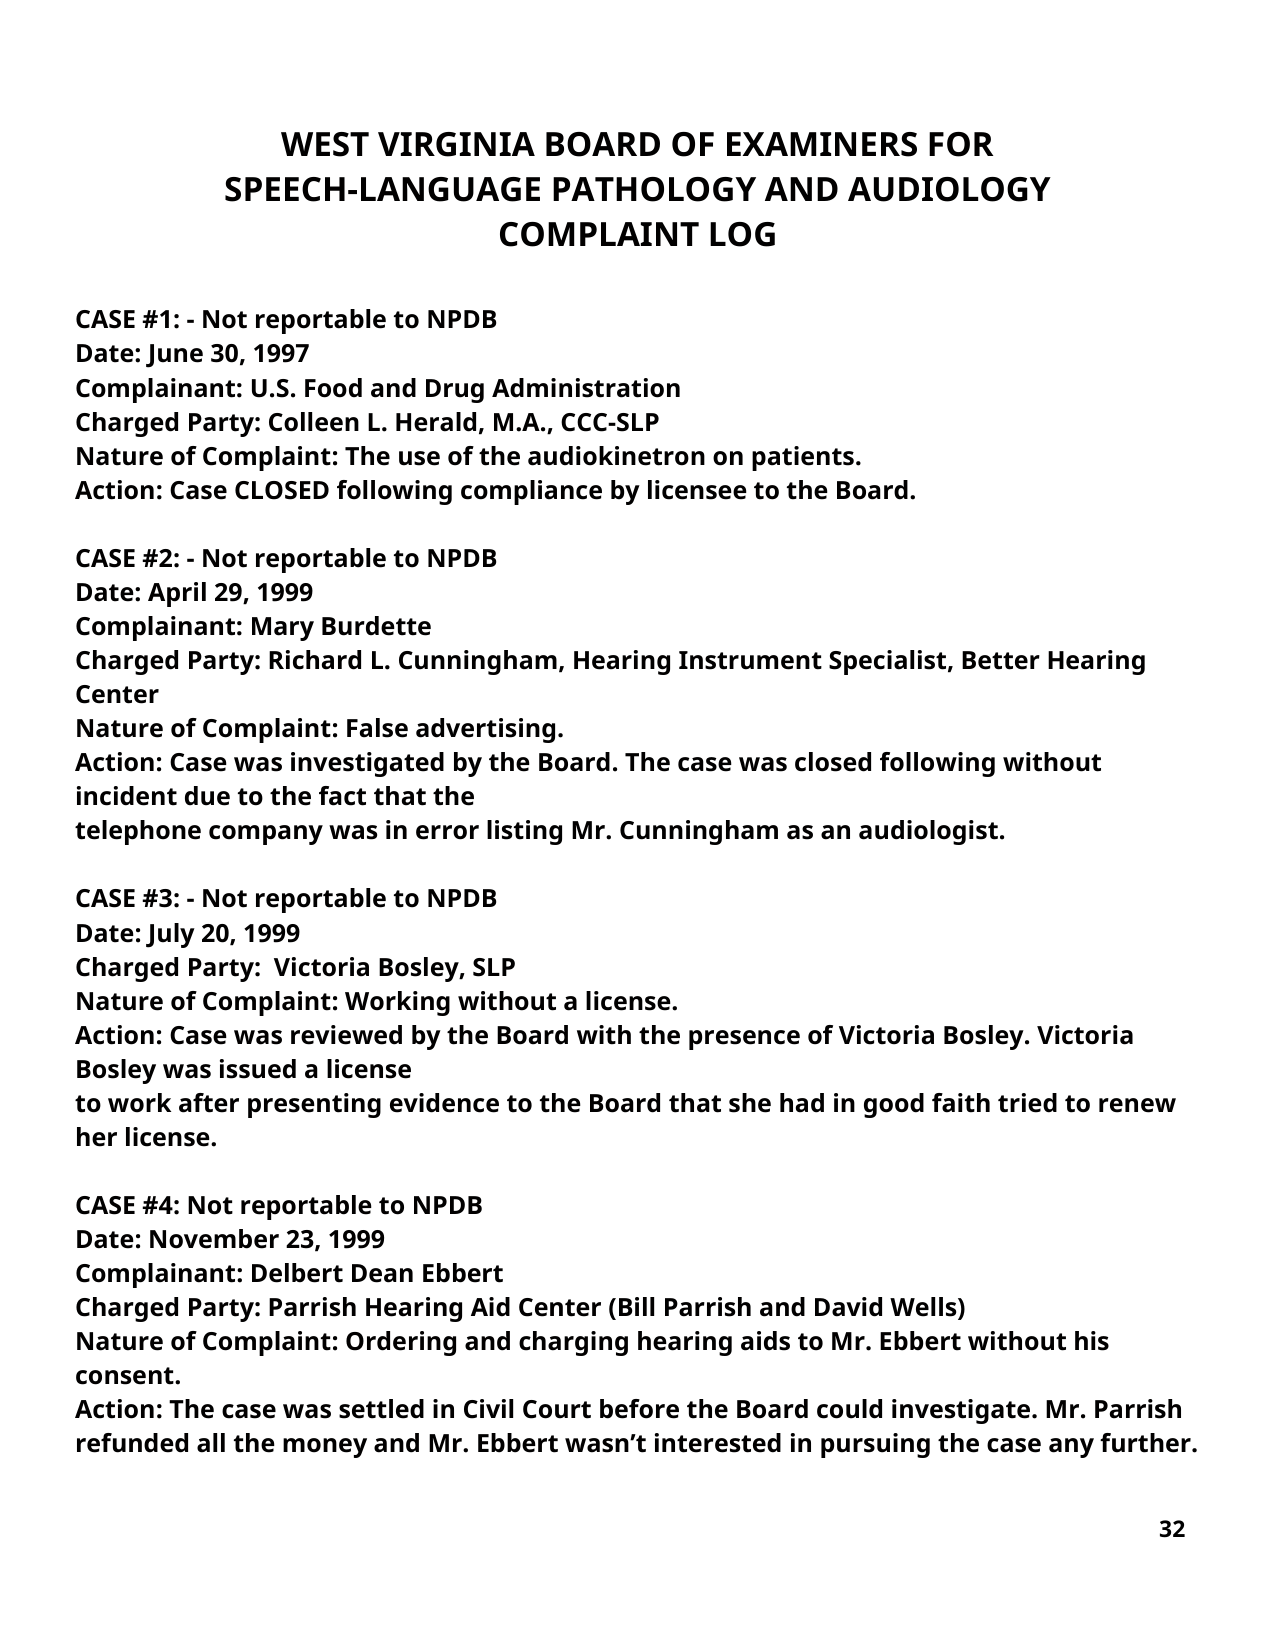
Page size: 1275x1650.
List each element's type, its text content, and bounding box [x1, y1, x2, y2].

text Charged Party: Parrish Hearing Aid Center (Bill Parrish and David Wells) [75, 1290, 1200, 1324]
text Charged Party: Richard L. Cunningham, Hearing Instrument Specialist, Better Hearing Center [75, 643, 1200, 711]
text Nature of Complaint: False advertising. [75, 711, 1200, 745]
text CASE #2: - Not reportable to NPDB [75, 541, 1200, 574]
text COMPLAINT LOG [75, 211, 1200, 257]
text WEST VIRGINIA BOARD OF EXAMINERS FOR [75, 120, 1200, 166]
text Charged Party: Colleen L. Herald, M.A., CCC-SLP [75, 404, 1200, 438]
text Date: June 30, 1997 [75, 336, 1200, 370]
text Nature of Complaint: Ordering and charging hearing aids to Mr. Ebbert without his consent. [75, 1324, 1200, 1392]
text Action: Case was reviewed by the Board with the presence of Victoria Bosley. Victoria Bosley was issued a license [75, 1017, 1200, 1086]
text Complainant: U.S. Food and Drug Administration [75, 370, 1200, 404]
text Action: Case CLOSED following compliance by licensee to the Board. [75, 472, 1200, 506]
text Date: November 23, 1999 [75, 1222, 1200, 1256]
text telephone company was in error listing Mr. Cunningham as an audiologist. [75, 813, 1200, 847]
text Nature of Complaint: Working without a license. [75, 983, 1200, 1017]
text Date: April 29, 1999 [75, 574, 1200, 609]
text CASE #1: - Not reportable to NPDB [75, 302, 1200, 336]
text Complainant: Mary Burdette [75, 609, 1200, 643]
text Nature of Complaint: The use of the audiokinetron on patients. [75, 438, 1200, 472]
text Date: July 20, 1999 [75, 915, 1200, 949]
text Action: The case was settled in Civil Court before the Board could investigate. Mr. Parrish refunded all the money and Mr. Ebbert wasn’t interested in pursuing the case any further. [75, 1392, 1200, 1460]
text to work after presenting evidence to the Board that she had in good faith tried to renew her license. [75, 1086, 1200, 1154]
text CASE #3: - Not reportable to NPDB [75, 881, 1200, 915]
text Charged Party: Victoria Bosley, SLP [75, 949, 1200, 983]
text CASE #4: Not reportable to NPDB [75, 1188, 1200, 1222]
text Complainant: Delbert Dean Ebbert [75, 1256, 1200, 1290]
text SPEECH-LANGUAGE PATHOLOGY AND AUDIOLOGY [75, 166, 1200, 211]
text Action: Case was investigated by the Board. The case was closed following without incident due to the fact that the [75, 745, 1200, 813]
